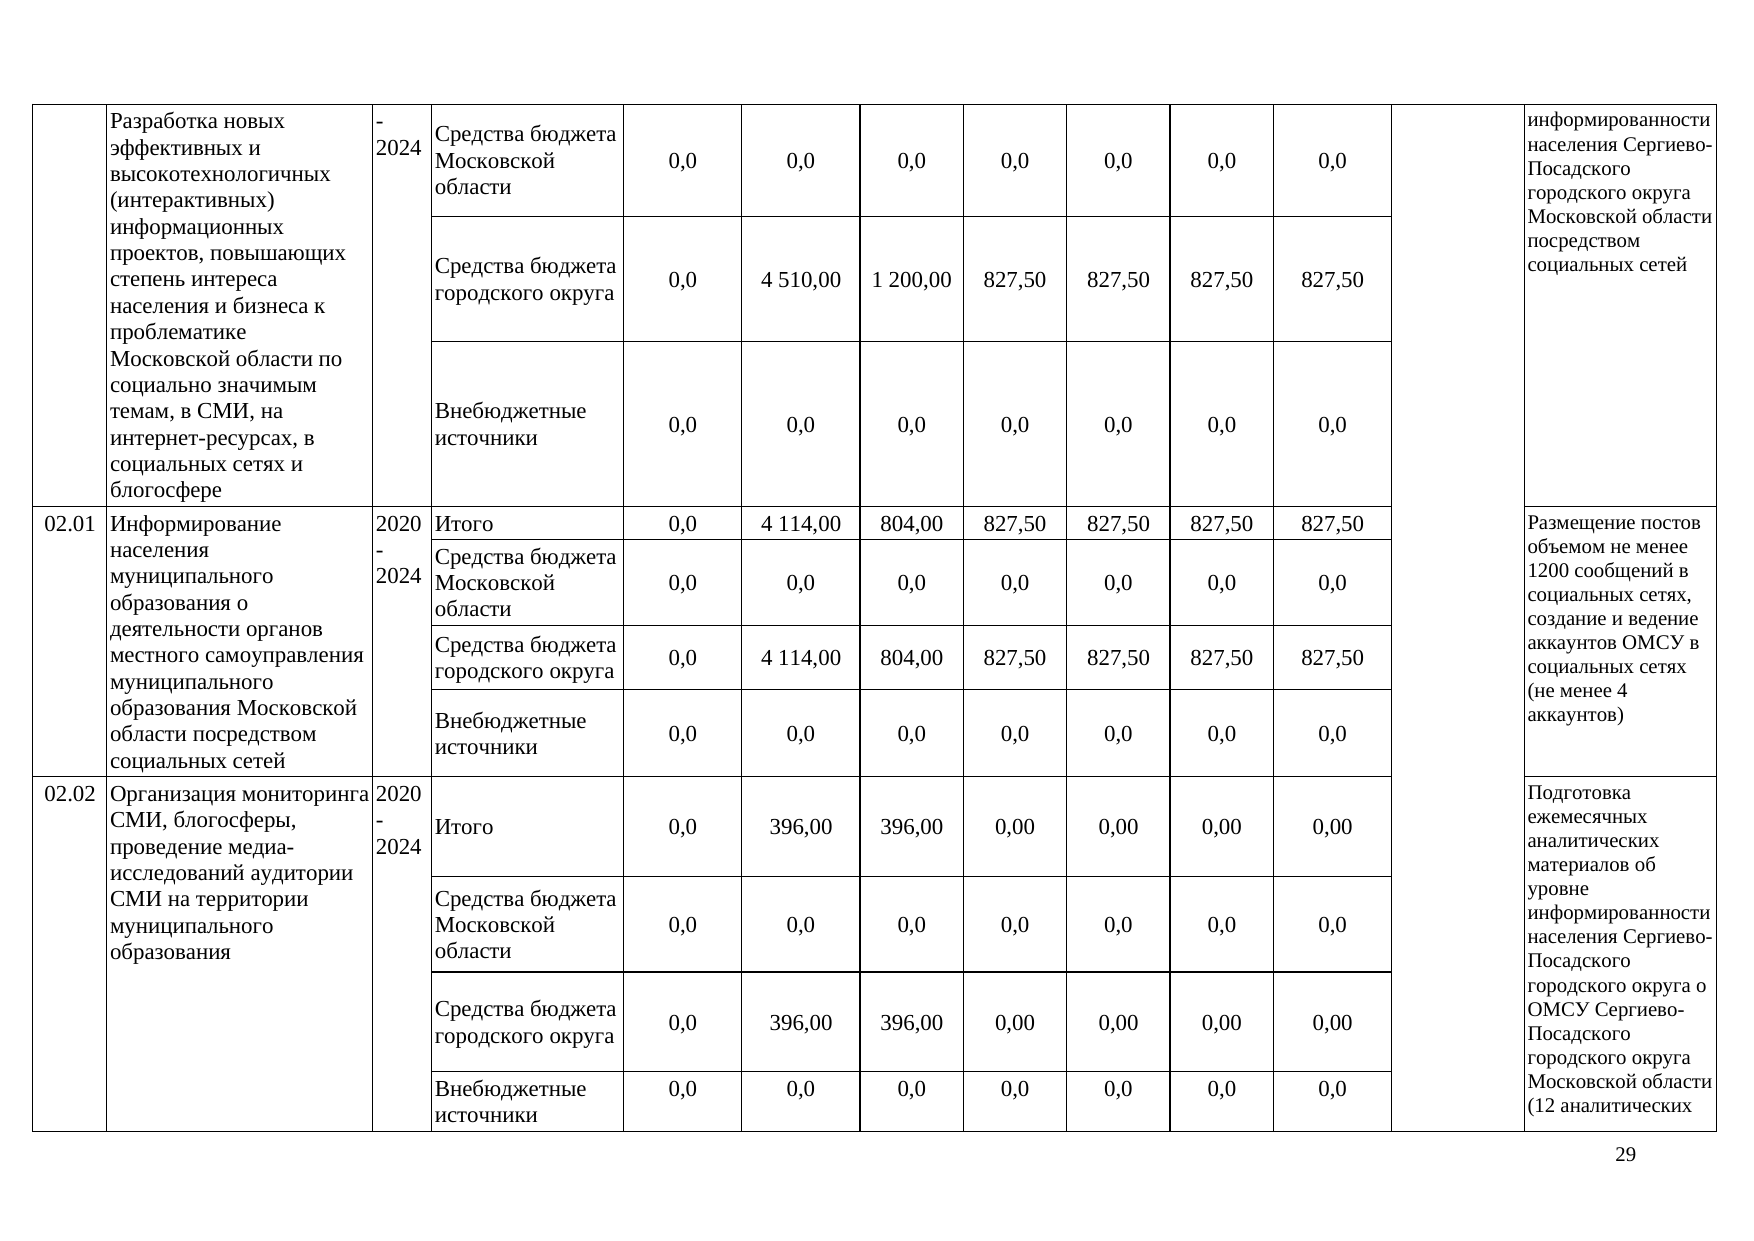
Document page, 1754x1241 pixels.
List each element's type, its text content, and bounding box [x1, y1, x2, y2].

table_cell 0,0 [1274, 540, 1391, 625]
table_cell 0,00 [1067, 777, 1169, 876]
table_cell 2020-2024 [373, 777, 431, 1131]
table_cell 0,00 [1274, 973, 1391, 1071]
table_cell 0,0 [1171, 540, 1273, 625]
table_cell 0,0 [1067, 1072, 1169, 1131]
table_cell 827,50 [964, 217, 1066, 341]
table_cell 0,0 [861, 690, 963, 776]
table_cell 0,00 [1067, 973, 1169, 1071]
table_cell 02.02 [33, 777, 106, 1131]
table_cell 0,0 [624, 973, 741, 1071]
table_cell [1525, 105, 1716, 506]
table_cell 827,50 [1171, 626, 1273, 689]
table_cell 2020-2024 [373, 105, 431, 506]
table_cell Средства бюджета городского округа [432, 973, 623, 1071]
table_cell 0,0 [1171, 690, 1273, 776]
table_cell 0,0 [964, 342, 1066, 506]
table_cell 0,00 [964, 777, 1066, 876]
table_cell 804,00 [861, 507, 963, 539]
table_cell Итого [432, 777, 623, 876]
table_cell 0,0 [742, 877, 859, 971]
table_cell 0,0 [1171, 1072, 1273, 1131]
table_cell 0,0 [1171, 342, 1273, 506]
table_cell 827,50 [1274, 626, 1391, 689]
table_cell 827,50 [1067, 507, 1169, 539]
table_cell 827,50 [1274, 217, 1391, 341]
table_cell 0,0 [964, 690, 1066, 776]
table_cell 0,0 [1067, 105, 1169, 216]
table_cell 0,0 [624, 777, 741, 876]
table_cell 0,0 [861, 877, 963, 971]
table_cell 0,0 [624, 342, 741, 506]
table_cell 0,0 [624, 105, 741, 216]
table_cell 0,0 [624, 507, 741, 539]
table_cell Средства бюджета Московской области [432, 105, 623, 216]
table_cell 0,0 [1171, 105, 1273, 216]
table_cell 0,00 [1274, 777, 1391, 876]
table_cell 0,0 [861, 342, 963, 506]
table_cell 827,50 [1067, 217, 1169, 341]
table_cell Средства бюджета городского округа [432, 626, 623, 689]
table_cell 0,0 [1067, 690, 1169, 776]
table_cell Подготовка ежемесячных аналитических материалов об уровне информированности населения Сергиево-Посадского городского округа о ОМСУ Сергиево-Посадского городского округа Московской области (12 аналитических отчетов в год). Проведение исследований медиа охвата и медиа аудитории СМИ на территории Сергиево-Посадского городского округа Московской области [1525, 777, 1716, 1131]
table_cell Информирование населения муниципального образования о деятельности органов местного самоуправления муниципального образования Московской области посредством социальных сетей [107, 507, 372, 776]
table_cell 827,50 [1171, 507, 1273, 539]
table_cell 827,50 [964, 626, 1066, 689]
table_cell Внебюджетные источники [432, 690, 623, 776]
table_cell 827,50 [1171, 217, 1273, 341]
table_cell 396,00 [861, 973, 963, 1071]
table_cell 0,0 [861, 1072, 963, 1131]
table_cell 0,0 [624, 540, 741, 625]
table_cell 0,0 [624, 1072, 741, 1131]
table_cell 0,0 [1171, 877, 1273, 971]
table_cell 804,00 [861, 626, 963, 689]
table_cell 0,0 [1067, 342, 1169, 506]
table_cell 396,00 [742, 777, 859, 876]
table_cell 0,0 [1274, 342, 1391, 506]
table_cell Организация мониторинга СМИ, блогосферы, проведение медиа-исследований аудитории СМИ на территории муниципального образования [107, 777, 372, 1131]
table_cell Средства бюджета Московской области [432, 540, 623, 625]
table_cell Средства бюджета Московской области [432, 877, 623, 971]
table_cell 02 [33, 105, 106, 506]
table_cell 0,0 [1067, 540, 1169, 625]
table_cell 0,0 [964, 105, 1066, 216]
table_cell 2020-2024 [373, 507, 431, 776]
table_cell Размещение постов объемом не менее 1200 сообщений в социальных сетях, создание и ведение аккаунтов ОМСУ в социальных сетях (не менее 4 аккаунтов) [1525, 507, 1716, 776]
table_cell 4 114,00 [742, 626, 859, 689]
table_cell 0,0 [742, 105, 859, 216]
table_cell 0,0 [964, 877, 1066, 971]
table_cell 0,0 [624, 690, 741, 776]
table_cell 827,50 [964, 507, 1066, 539]
table_cell 02.01 [33, 507, 106, 776]
table_cell 1 200,00 [861, 217, 963, 341]
table_cell 0,0 [742, 1072, 859, 1131]
table_cell 0,0 [1274, 877, 1391, 971]
table_cell 0,0 [1274, 1072, 1391, 1131]
table_cell 0,00 [1171, 973, 1273, 1071]
table_cell 0,00 [1171, 777, 1273, 876]
table_cell 396,00 [742, 973, 859, 1071]
table_cell 0,0 [624, 626, 741, 689]
table_cell 0,0 [742, 342, 859, 506]
table_cell 0,0 [624, 877, 741, 971]
table_cell 0,0 [742, 540, 859, 625]
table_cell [432, 1072, 623, 1131]
table_cell 0,0 [964, 1072, 1066, 1131]
table_cell 0,0 [742, 690, 859, 776]
table_cell 0,0 [1067, 877, 1169, 971]
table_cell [107, 105, 372, 506]
table_cell 0,0 [964, 540, 1066, 625]
table_cell 0,0 [1274, 105, 1391, 216]
table_cell 0,00 [964, 973, 1066, 1071]
table_cell Средства бюджета городского округа [432, 217, 623, 341]
table_cell 0,0 [861, 540, 963, 625]
table_cell 0,0 [1274, 690, 1391, 776]
table_cell 827,50 [1274, 507, 1391, 539]
table_cell Внебюджетные источники [432, 342, 623, 506]
table_cell 0,0 [861, 105, 963, 216]
table_cell 827,50 [1067, 626, 1169, 689]
table_cell 4 114,00 [742, 507, 859, 539]
table_cell 0,0 [624, 217, 741, 341]
table_cell 4 510,00 [742, 217, 859, 341]
table_cell 396,00 [861, 777, 963, 876]
table_cell Итого [432, 507, 623, 539]
